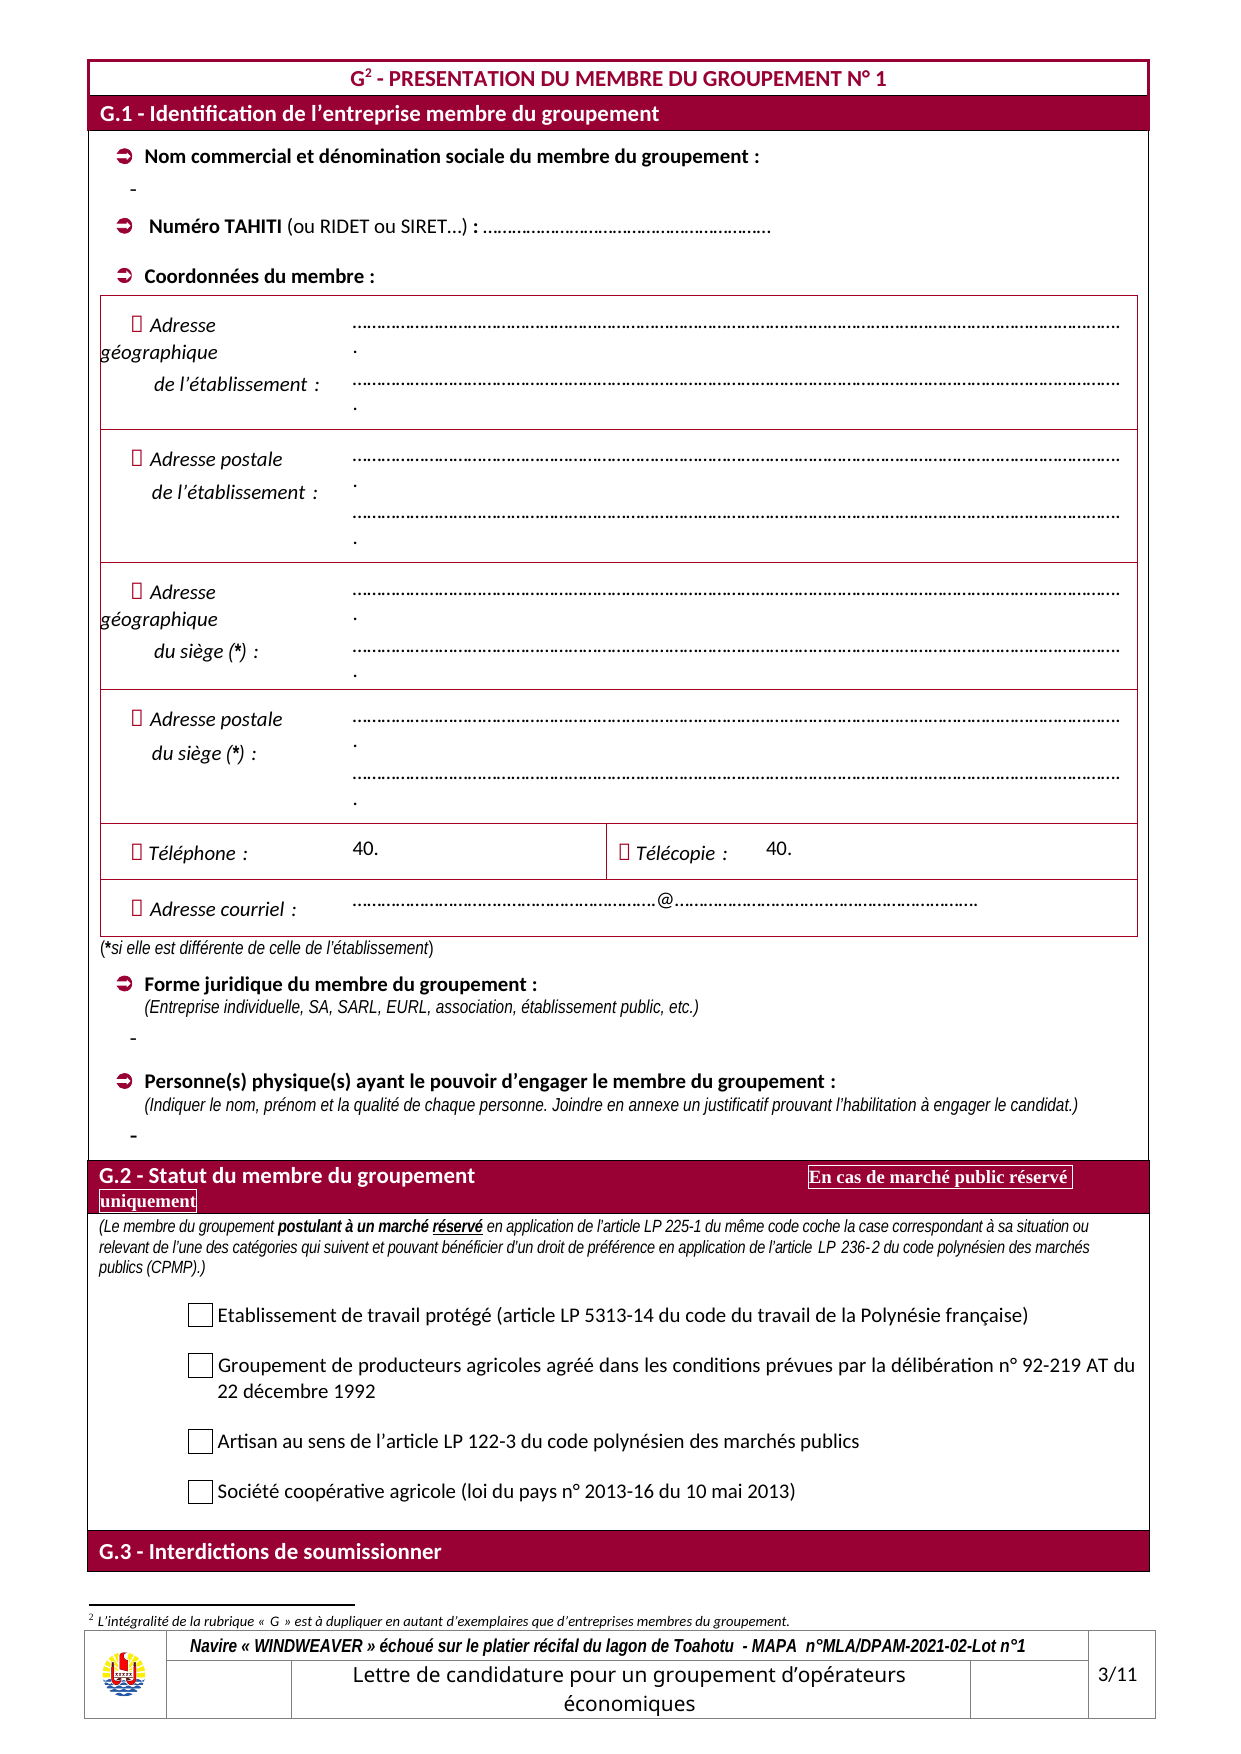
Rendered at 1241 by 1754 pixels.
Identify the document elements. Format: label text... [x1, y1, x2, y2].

table_cell (Le membre du groupement postulant à un marché réservé en application de l’article LP 225-1 du même code coche la case correspondant à sa situation ou relevant de l’une des catégories qui suivent et pouvant bénéficier d’un droit de préférence en application de l’article LP 236-2 du code polynésien des marchés publics (CPMP).) Etablissement de travail protégé (article LP 5313-14 du code du travail de la Polynésie française) Groupement de producteurs agricoles agréé dans les conditions prévues par la délibération n° 92-219 AT du 22 décembre 1992 Artisan au sens de l’article LP 122-3 du code polynésien des marchés publics Société coopérative agricole (loi du pays n° 2013-16 du 10 mai 2013) [88, 1214, 1149, 1529]
table_cell Nom commercial et dénomination sociale du membre du groupement : Numéro TAHITI (ou RIDET ou SIRET…) : …………………………………………………… Coordonnées du membre : [89, 131, 1148, 937]
picture [101, 1651, 147, 1698]
table_cell (*si elle est différente de celle de l’établissement) Forme juridique du membre du groupement : (Entreprise individuelle, SA, SARL, EURL, association, établissement public, etc.) Personne(s) physique(s) ayant le pouvoir d’engager le membre du groupement : (Indiquer le nom, prénom et la qualité de chaque personne. Joindre en annexe un justificatif prouvant l’habilitation à engager le candidat.) [89, 937, 1148, 1160]
table_cell G.3 - Interdictions de soumissionner [88, 1531, 1149, 1571]
table_header G - PRESENTATION DU MEMBRE DU GROUPEMENT N° 1 [90, 62, 1147, 94]
table_cell G.1 - Identification de l’entreprise membre du groupement [90, 96, 1147, 130]
table_cell G.2 - Statut du membre du groupement En cas de marché public réservé uniquement [88, 1161, 1149, 1213]
